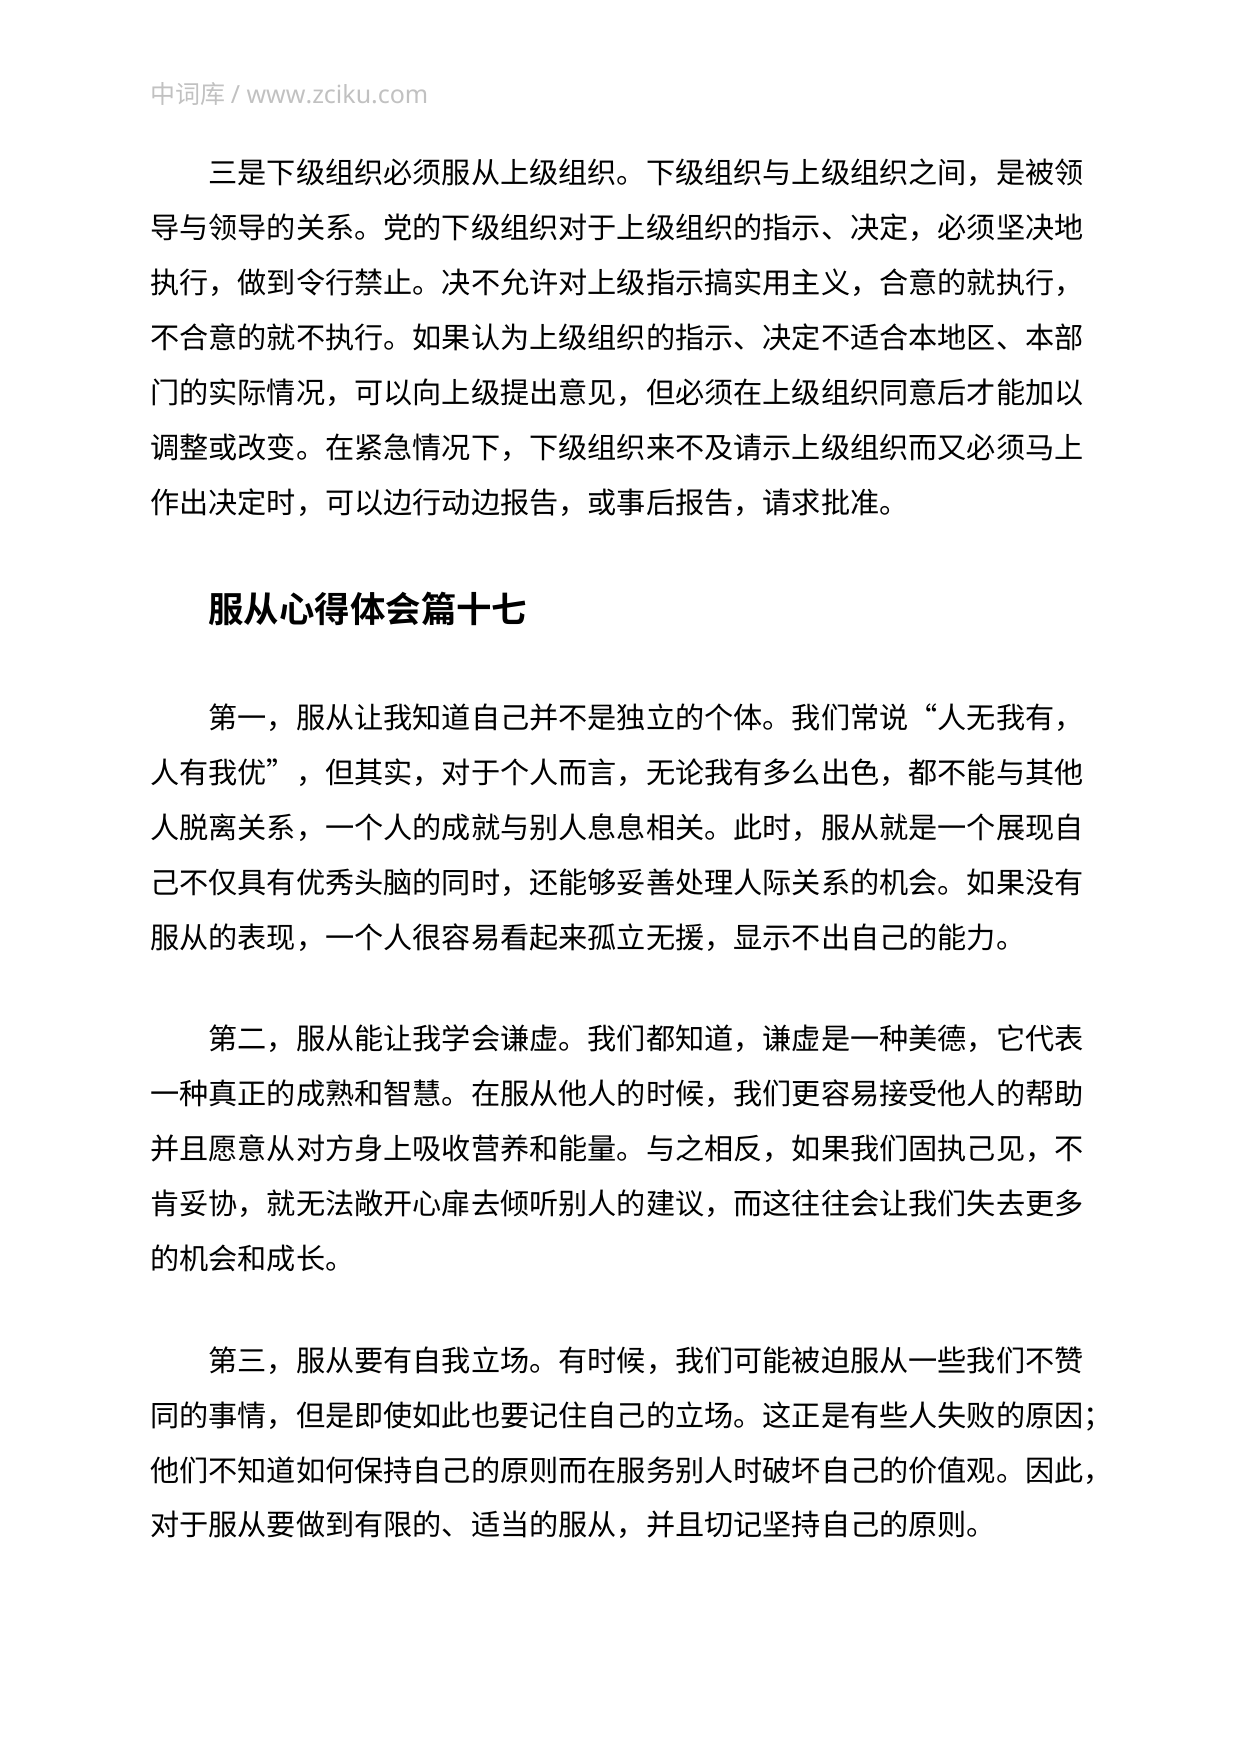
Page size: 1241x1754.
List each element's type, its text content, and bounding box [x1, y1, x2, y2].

text 第二，服从能让我学会谦虚。我们都知道，谦虚是一种美德，它代表一种真正的成熟和智慧。在服从他人的时候，我们更容易接受他人的帮助并且愿意从对方身上吸收营养和能量。与之相反，如果我们固执己见，不肯妥协，就无法敞开心扉去倾听别人的建议，而这往往会让我们失去更多的机会和成长。 [150, 1016, 1090, 1278]
text 第三，服从要有自我立场。有时候，我们可能被迫服从一些我们不赞同的事情，但是即使如此也要记住自己的立场。这正是有些人失败的原因；他们不知道如何保持自己的原则而在服务别人时破坏自己的价值观。因此，对于服从要做到有限的、适当的服从，并且切记坚持自己的原则。 [150, 1337, 1090, 1544]
text 三是下级组织必须服从上级组织。下级组织与上级组织之间，是被领导与领导的关系。党的下级组织对于上级组织的指示、决定，必须坚决地执行，做到令行禁止。决不允许对上级指示搞实用主义，合意的就执行，不合意的就不执行。如果认为上级组织的指示、决定不适合本地区、本部门的实际情况，可以向上级提出意见，但必须在上级组织同意后才能加以调整或改变。在紧急情况下，下级组织来不及请示上级组织而又必须马上作出决定时，可以边行动边报告，或事后报告，请求批准。 [150, 150, 1090, 522]
text 第一，服从让我知道自己并不是独立的个体。我们常说“人无我有，人有我优”，但其实，对于个人而言，无论我有多么出色，都不能与其他人脱离关系，一个人的成就与别人息息相关。此时，服从就是一个展现自己不仅具有优秀头脑的同时，还能够妥善处理人际关系的机会。如果没有服从的表现，一个人很容易看起来孤立无援，显示不出自己的能力。 [150, 694, 1090, 956]
text 服从心得体会篇十七 [150, 581, 1090, 632]
